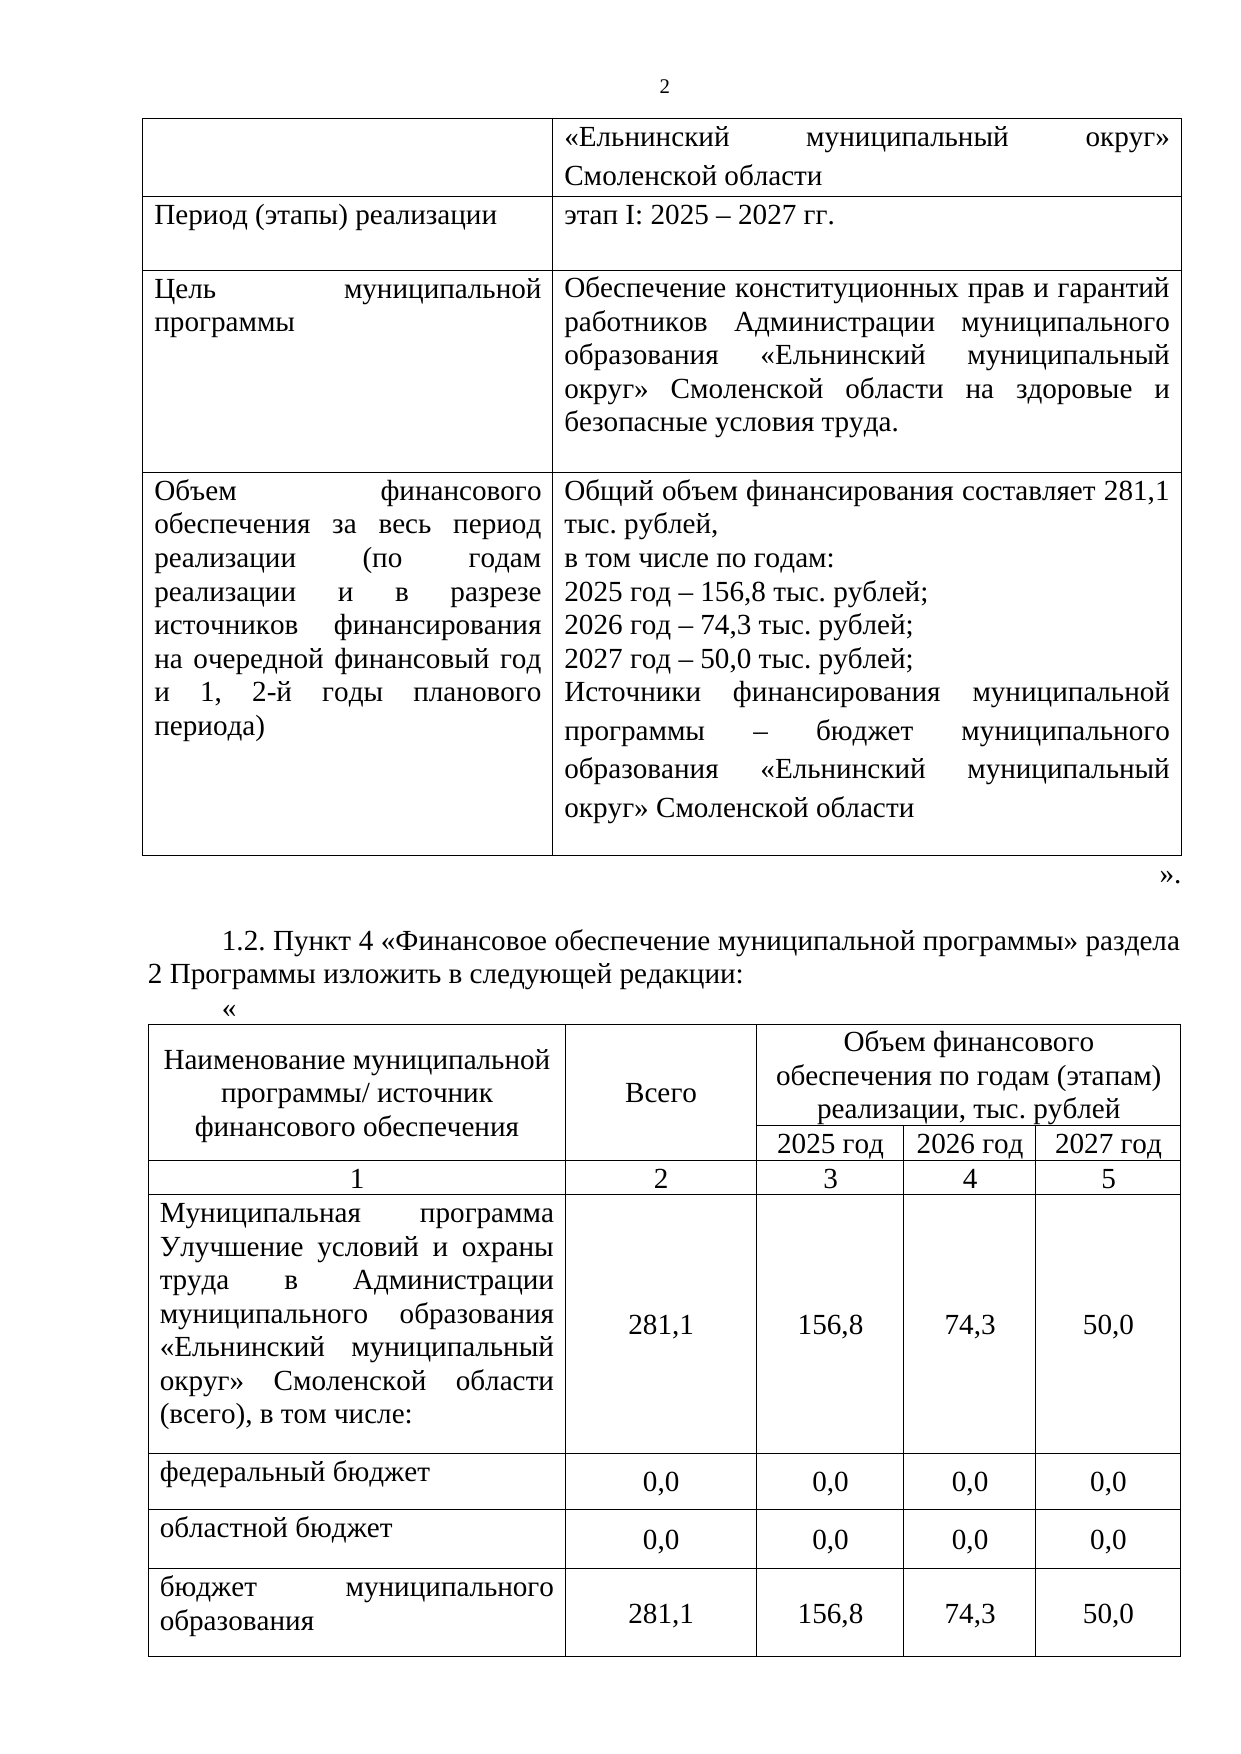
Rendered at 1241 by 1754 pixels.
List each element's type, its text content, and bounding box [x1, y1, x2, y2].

table_cell федеральный бюджет [149, 1454, 565, 1509]
table_cell 50,0 [1036, 1195, 1180, 1453]
table_cell Общий объем финансирования составляет 281,1 тыс. рублей, в том числе по годам: 2025 год – 156,8 тыс. рублей; 2026 год – 74,3 тыс. рублей; 2027 год – 50,0 тыс. рублей; Источники финансирования муниципальной программы – бюджет муниципального образования «Ельнинский муниципальный округ» Смоленской области [553, 473, 1181, 855]
table_cell Цель муниципальной программы [143, 271, 552, 472]
table_cell 0,0 [757, 1454, 903, 1509]
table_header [553, 119, 1181, 196]
table_cell 50,0 [1036, 1569, 1180, 1656]
table_cell 156,8 [757, 1569, 903, 1656]
table_header Объем финансового обеспечения по годам (этапам) реализации, тыс. рублей [757, 1025, 1180, 1125]
table_cell 0,0 [904, 1454, 1035, 1509]
text ». [148, 856, 1181, 889]
table_cell 74,3 [904, 1195, 1035, 1453]
table_cell 2027 год [1036, 1126, 1180, 1160]
table_cell Муниципальная программа Улучшение условий и охраны труда в Администрации муниципального образования «Ельнинский муниципальный округ» Смоленской области (всего), в том числе: [149, 1195, 565, 1453]
text 1.2. Пункт 4 «Финансовое обеспечение муниципальной программы» раздела 2 Программы изложить в следующей редакции: [148, 923, 1181, 990]
table_header Всего [566, 1025, 756, 1160]
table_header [143, 119, 552, 196]
text « [148, 990, 1181, 1023]
table_header Наименование муниципальной программы/ источник финансового обеспечения [149, 1025, 565, 1160]
table_cell 0,0 [566, 1454, 756, 1509]
table_cell бюджет муниципального образования [149, 1569, 565, 1656]
table_cell Период (этапы) реализации [143, 197, 552, 270]
table_cell 74,3 [904, 1569, 1035, 1656]
table_cell 3 [757, 1161, 903, 1194]
table_cell 0,0 [757, 1510, 903, 1568]
table_cell 2025 год [757, 1126, 903, 1160]
table_cell 0,0 [1036, 1454, 1180, 1509]
table_cell 0,0 [566, 1510, 756, 1568]
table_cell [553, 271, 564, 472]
table_cell 5 [1036, 1161, 1180, 1194]
table_cell 156,8 [757, 1195, 903, 1453]
table_cell 4 [904, 1161, 1035, 1194]
table_cell областной бюджет [149, 1510, 565, 1568]
table_cell этап I: 2025 – 2027 гг. [553, 197, 1181, 270]
table_cell 1 [149, 1161, 565, 1194]
table_cell 281,1 [566, 1569, 756, 1656]
table_cell 0,0 [904, 1510, 1035, 1568]
table_cell 2026 год [904, 1126, 1035, 1160]
table_cell 2 [566, 1161, 756, 1194]
table_cell 281,1 [566, 1195, 756, 1453]
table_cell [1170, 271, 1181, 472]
table_cell Объем финансового обеспечения за весь период реализации (по годам реализации и в разрезе источников финансирования на очередной финансовый год и 1, 2-й годы планового периода) [143, 473, 552, 855]
table_cell 0,0 [1036, 1510, 1180, 1568]
